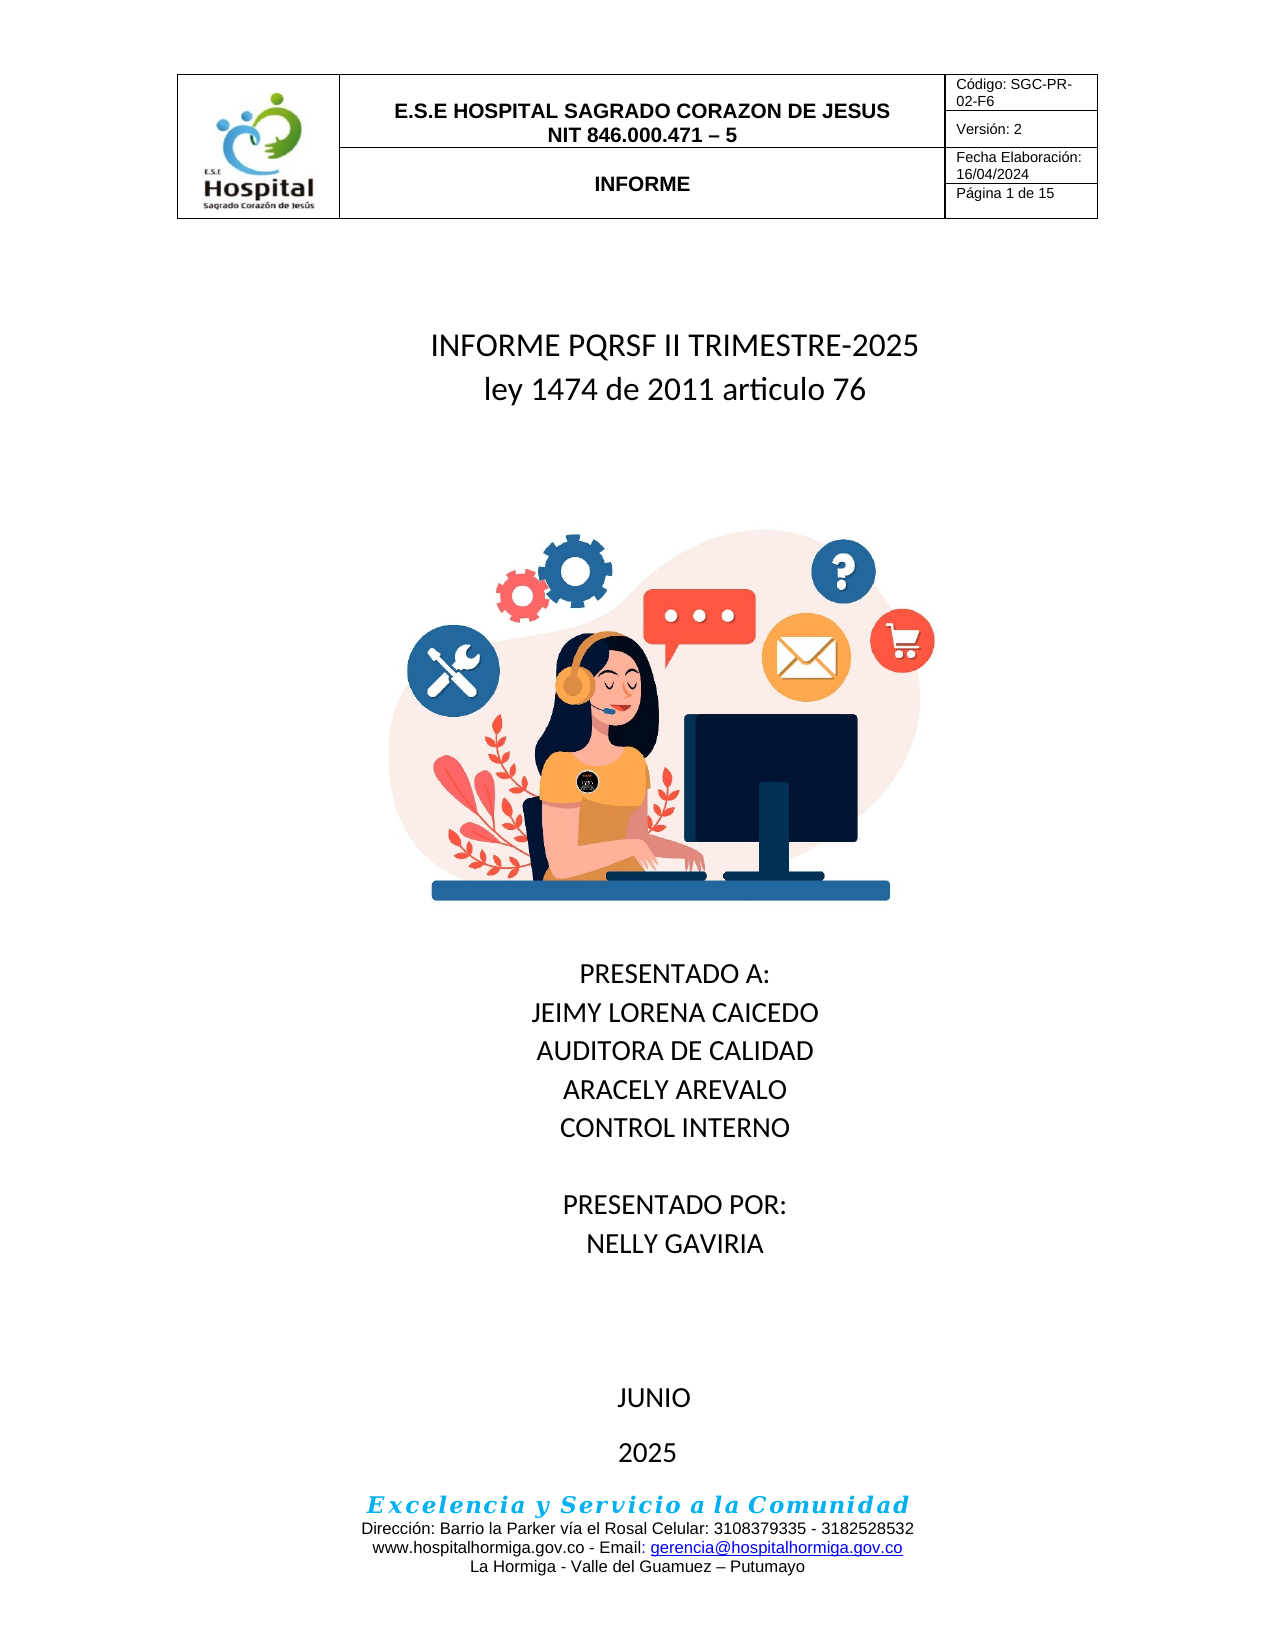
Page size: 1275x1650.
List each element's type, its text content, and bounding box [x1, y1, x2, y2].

list AUDITORA DE CALIDAD [252, 1032, 1098, 1068]
list NELLY GAVIRIA [252, 1225, 1098, 1260]
list CONTROL INTERNO [252, 1109, 1098, 1145]
list ley 1474 de 2011 articulo 76 [252, 368, 1098, 409]
picture [188, 83, 328, 215]
list INFORME PQRSF II TRIMESTRE-2025 [252, 324, 1098, 365]
list JEIMY LORENA CAICEDO [252, 994, 1098, 1030]
list ARACELY AREVALO [252, 1071, 1098, 1107]
picture [343, 504, 982, 930]
text 2025 [177, 1434, 1098, 1469]
list PRESENTADO POR: [252, 1186, 1098, 1222]
text JUNIO [177, 1379, 1098, 1414]
list PRESENTADO A: [252, 956, 1098, 991]
